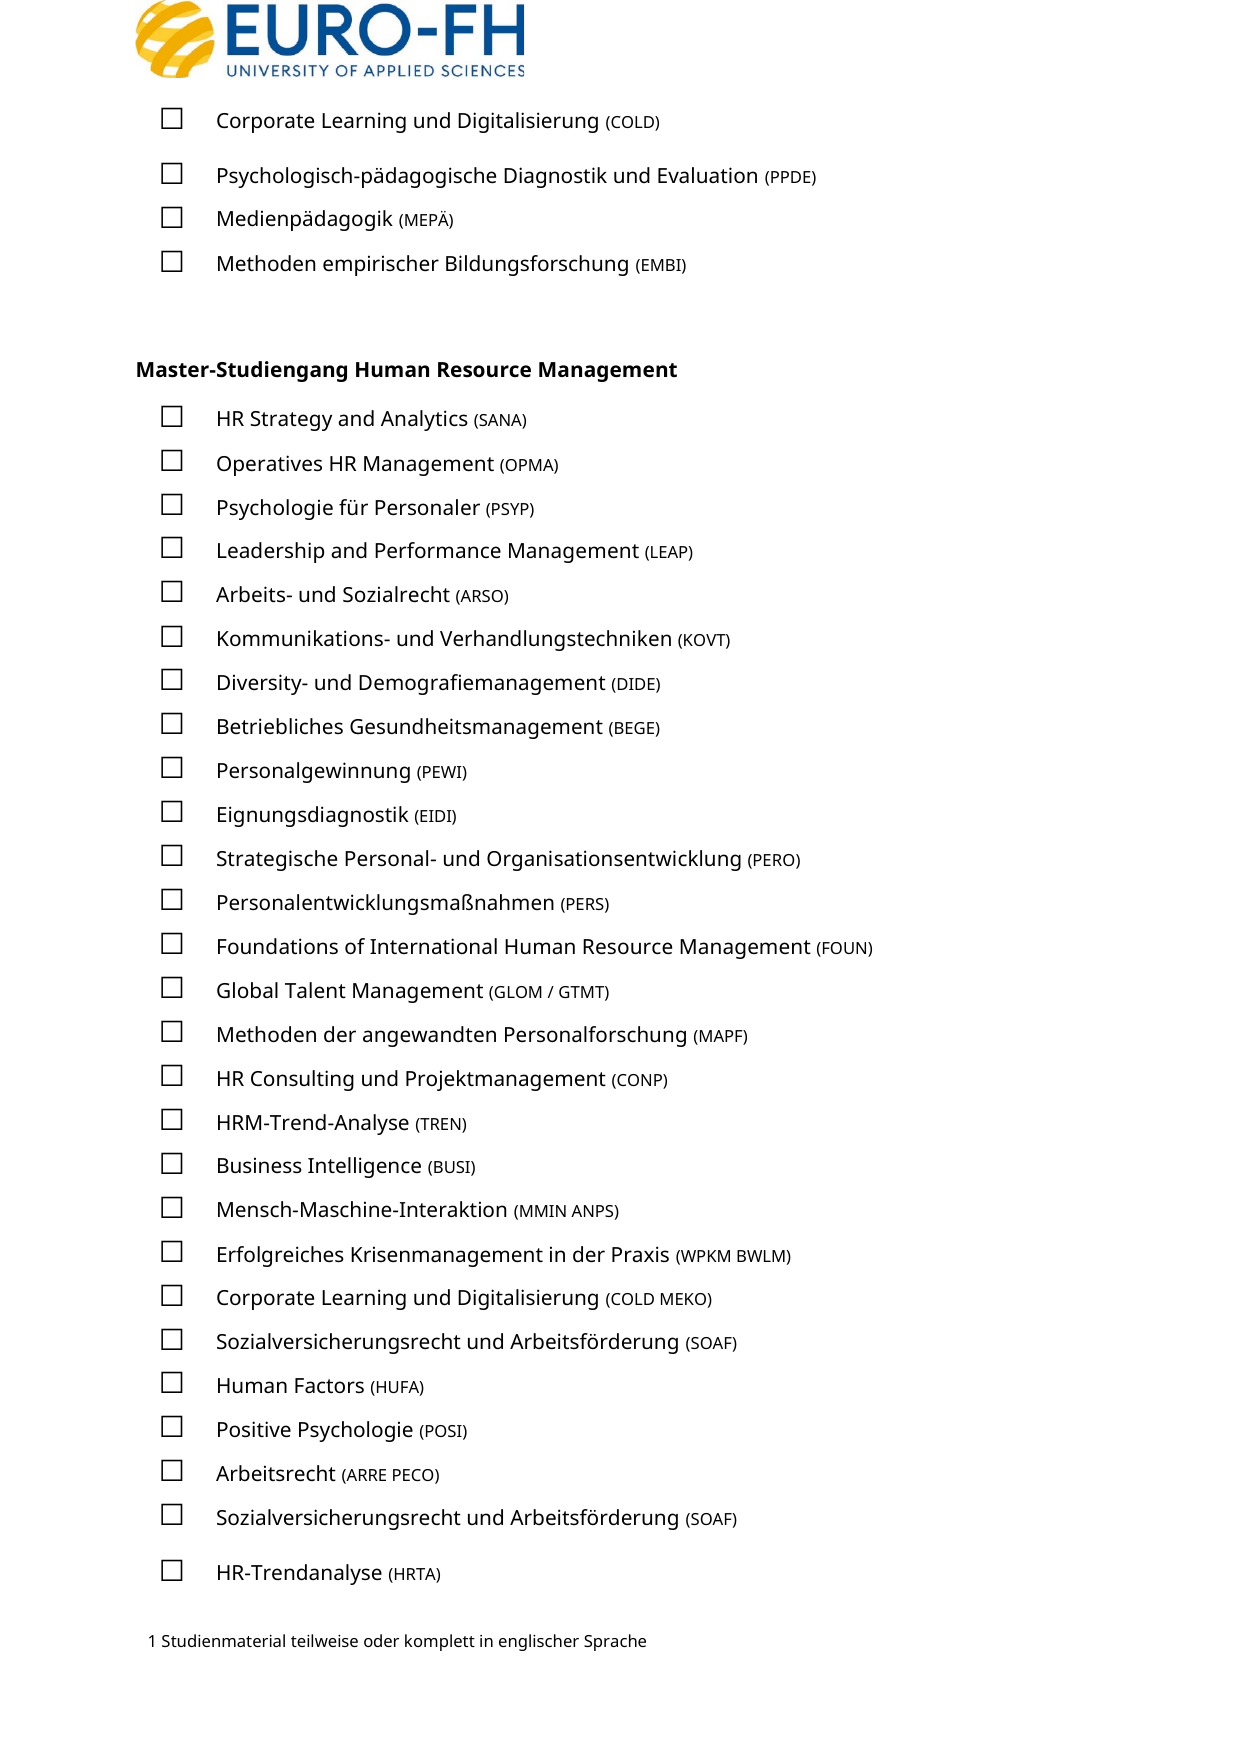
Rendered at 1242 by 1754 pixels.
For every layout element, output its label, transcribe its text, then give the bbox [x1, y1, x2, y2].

text Psychologie für Personaler (PSYP) [159, 494, 1069, 518]
text Betriebliches Gesundheitsmanagement (BEGE) [159, 713, 1069, 738]
text Corporate Learning und Digitalisierung (COLD) [159, 97, 1069, 138]
text Business Intelligence (BUSI) [159, 1153, 1069, 1177]
text Operatives HR Management (OPMA) [159, 450, 1069, 474]
text Eignungsdiagnostik (EIDI) [159, 802, 1069, 826]
text Personalgewinnung (PEWI) [159, 757, 1069, 782]
text Positive Psychologie (POSI) [159, 1417, 1069, 1441]
text HRM-Trend-Analyse (TREN) [159, 1109, 1069, 1134]
text Arbeits- und Sozialrecht (ARSO) [159, 582, 1069, 606]
picture [135, 0, 525, 78]
text Methoden der angewandten Personalforschung (MAPF) [159, 1021, 1069, 1046]
text Foundations of International Human Resource Management (FOUN) [159, 933, 1069, 958]
text HR Strategy and Analytics (SANA) [159, 406, 1069, 430]
text Personalentwicklungsmaßnahmen (PERS) [159, 889, 1069, 914]
text Sozialversicherungsrecht und Arbeitsförderung (SOAF) [159, 1504, 1069, 1529]
text Psychologisch-pädagogische Diagnostik und Evaluation (PPDE) [159, 163, 1069, 188]
text Erfolgreiches Krisenmanagement in der Praxis (WPKM BWLM) [159, 1241, 1069, 1266]
text HR-Trendanalyse (HRTA) [159, 1548, 1069, 1589]
text Sozialversicherungsrecht und Arbeitsförderung (SOAF) [159, 1329, 1069, 1353]
subtitle Master-Studiengang Human Resource Management [135, 355, 1067, 383]
text Medienpädagogik (MEPÄ) [159, 207, 1069, 232]
text Corporate Learning und Digitalisierung (COLD MEKO) [159, 1285, 1069, 1309]
text Global Talent Management (GLOM / GTMT) [159, 977, 1069, 1002]
text Diversity- und Demografiemanagement (DIDE) [159, 670, 1069, 694]
text Mensch-Maschine-Interaktion (MMIN ANPS) [159, 1197, 1069, 1221]
text Arbeitsrecht (ARRE PECO) [159, 1461, 1069, 1485]
text Leadership and Performance Management (LEAP) [159, 538, 1069, 562]
text Kommunikations- und Verhandlungstechniken (KOVT) [159, 626, 1069, 650]
text Strategische Personal- und Organisationsentwicklung (PERO) [159, 845, 1069, 870]
text HR Consulting und Projektmanagement (CONP) [159, 1065, 1069, 1089]
text Human Factors (HUFA) [159, 1373, 1069, 1397]
text Methoden empirischer Bildungsforschung (EMBI) [159, 251, 1069, 276]
